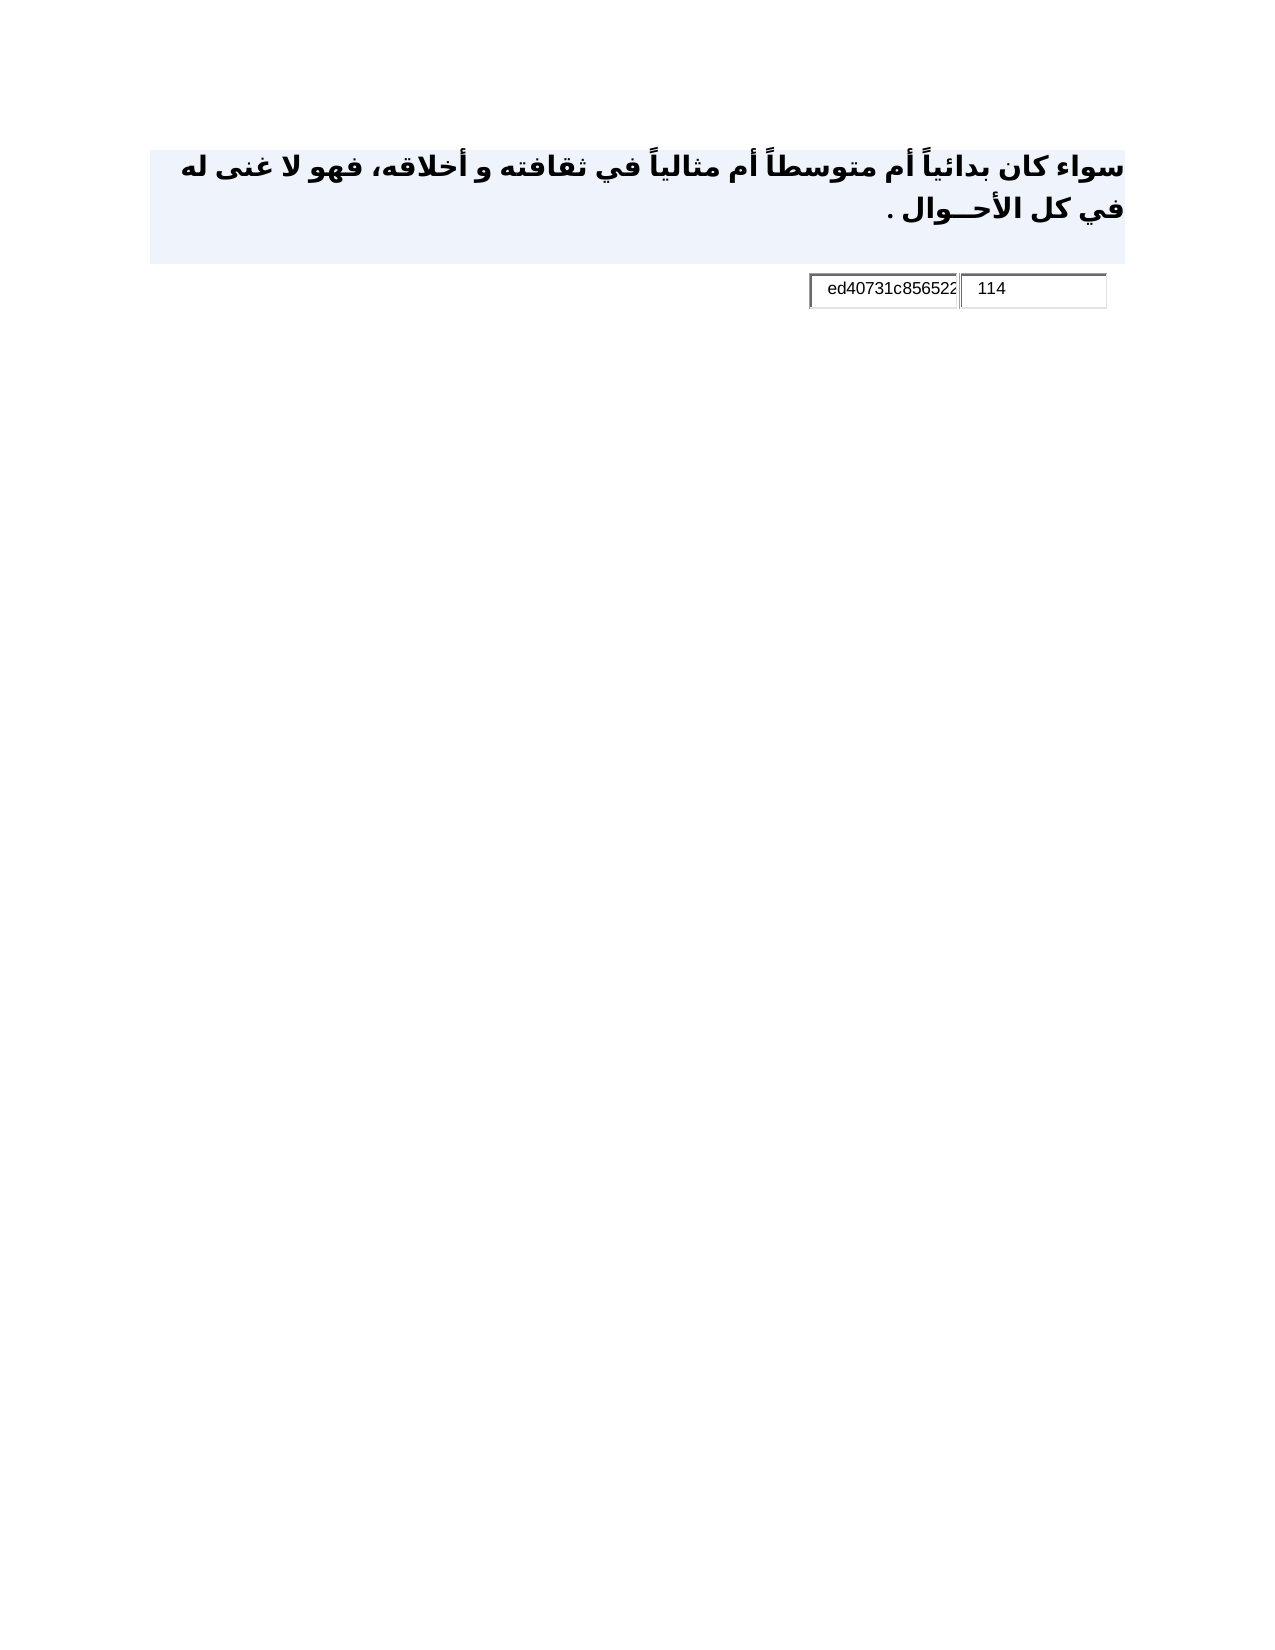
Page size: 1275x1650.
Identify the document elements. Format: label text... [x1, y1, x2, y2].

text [150, 150, 1125, 224]
text مواضيع مماثلة [150, 273, 1125, 344]
